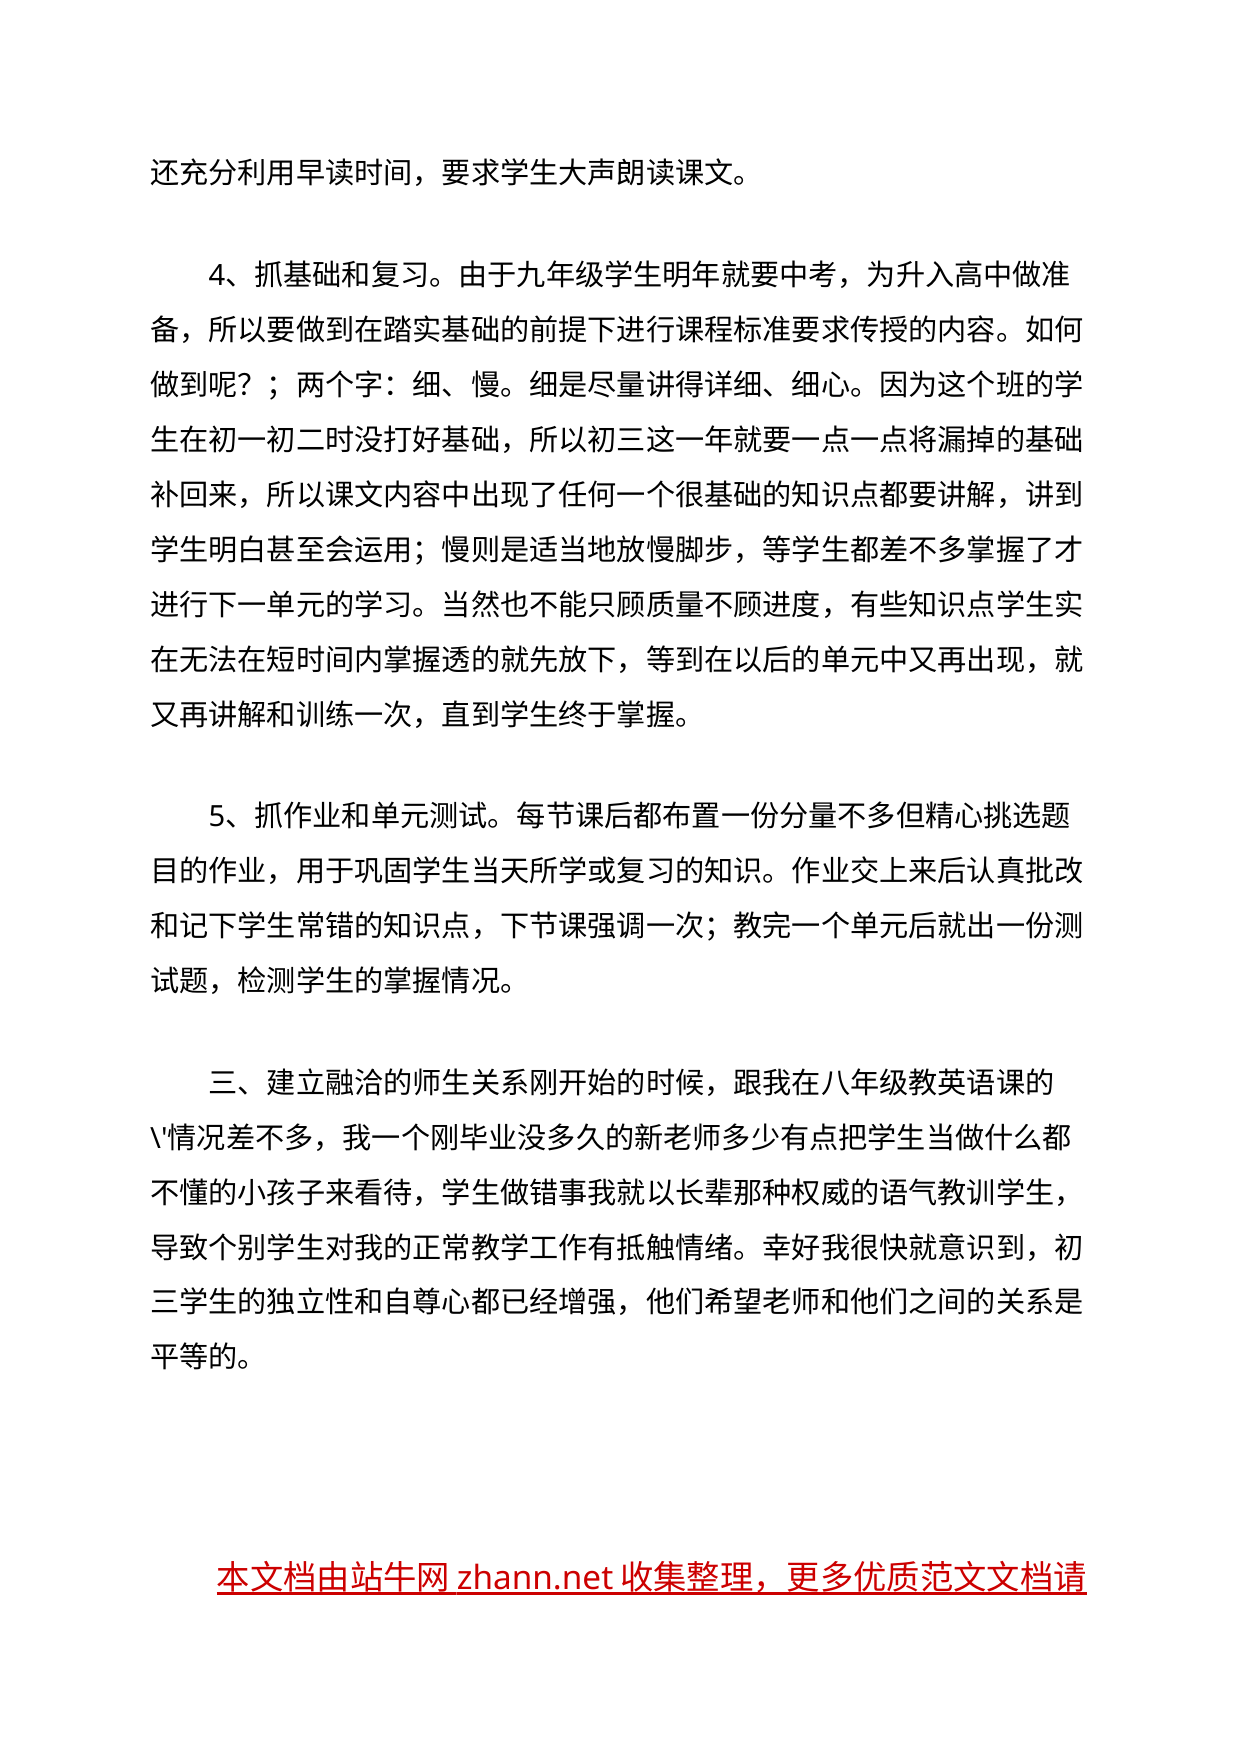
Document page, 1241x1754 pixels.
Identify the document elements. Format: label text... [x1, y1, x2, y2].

text 4、抓基础和复习。由于九年级学生明年就要中考，为升入高中做准备，所以要做到在踏实基础的前提下进行课程标准要求传授的内容。如何做到呢？；两个字：细、慢。细是尽量讲得详细、细心。因为这个班的学生在初一初二时没打好基础，所以初三这一年就要一点一点将漏掉的基础补回来，所以课文内容中出现了任何一个很基础的知识点都要讲解，讲到学生明白甚至会运用；慢则是适当地放慢脚步，等学生都差不多掌握了才进行下一单元的学习。当然也不能只顾质量不顾进度，有些知识点学生实在无法在短时间内掌握透的就先放下，等到在以后的单元中又再出现，就又再讲解和训练一次，直到学生终于掌握。 [150, 252, 1090, 733]
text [150, 150, 1090, 192]
text 5、抓作业和单元测试。每节课后都布置一份分量不多但精心挑选题目的作业，用于巩固学生当天所学或复习的知识。作业交上来后认真批改和记下学生常错的知识点，下节课强调一次；教完一个单元后就出一份测试题，检测学生的掌握情况。 [150, 793, 1090, 1000]
text 三、建立融洽的师生关系刚开始的时候，跟我在八年级教英语课的\'情况差不多，我一个刚毕业没多久的新老师多少有点把学生当做什么都不懂的小孩子来看待，学生做错事我就以长辈那种权威的语气教训学生，导致个别学生对我的正常教学工作有抵触情绪。幸好我很快就意识到，初三学生的独立性和自尊心都已经增强，他们希望老师和他们之间的关系是平等的。 [150, 1059, 1090, 1376]
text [150, 1551, 1090, 1599]
